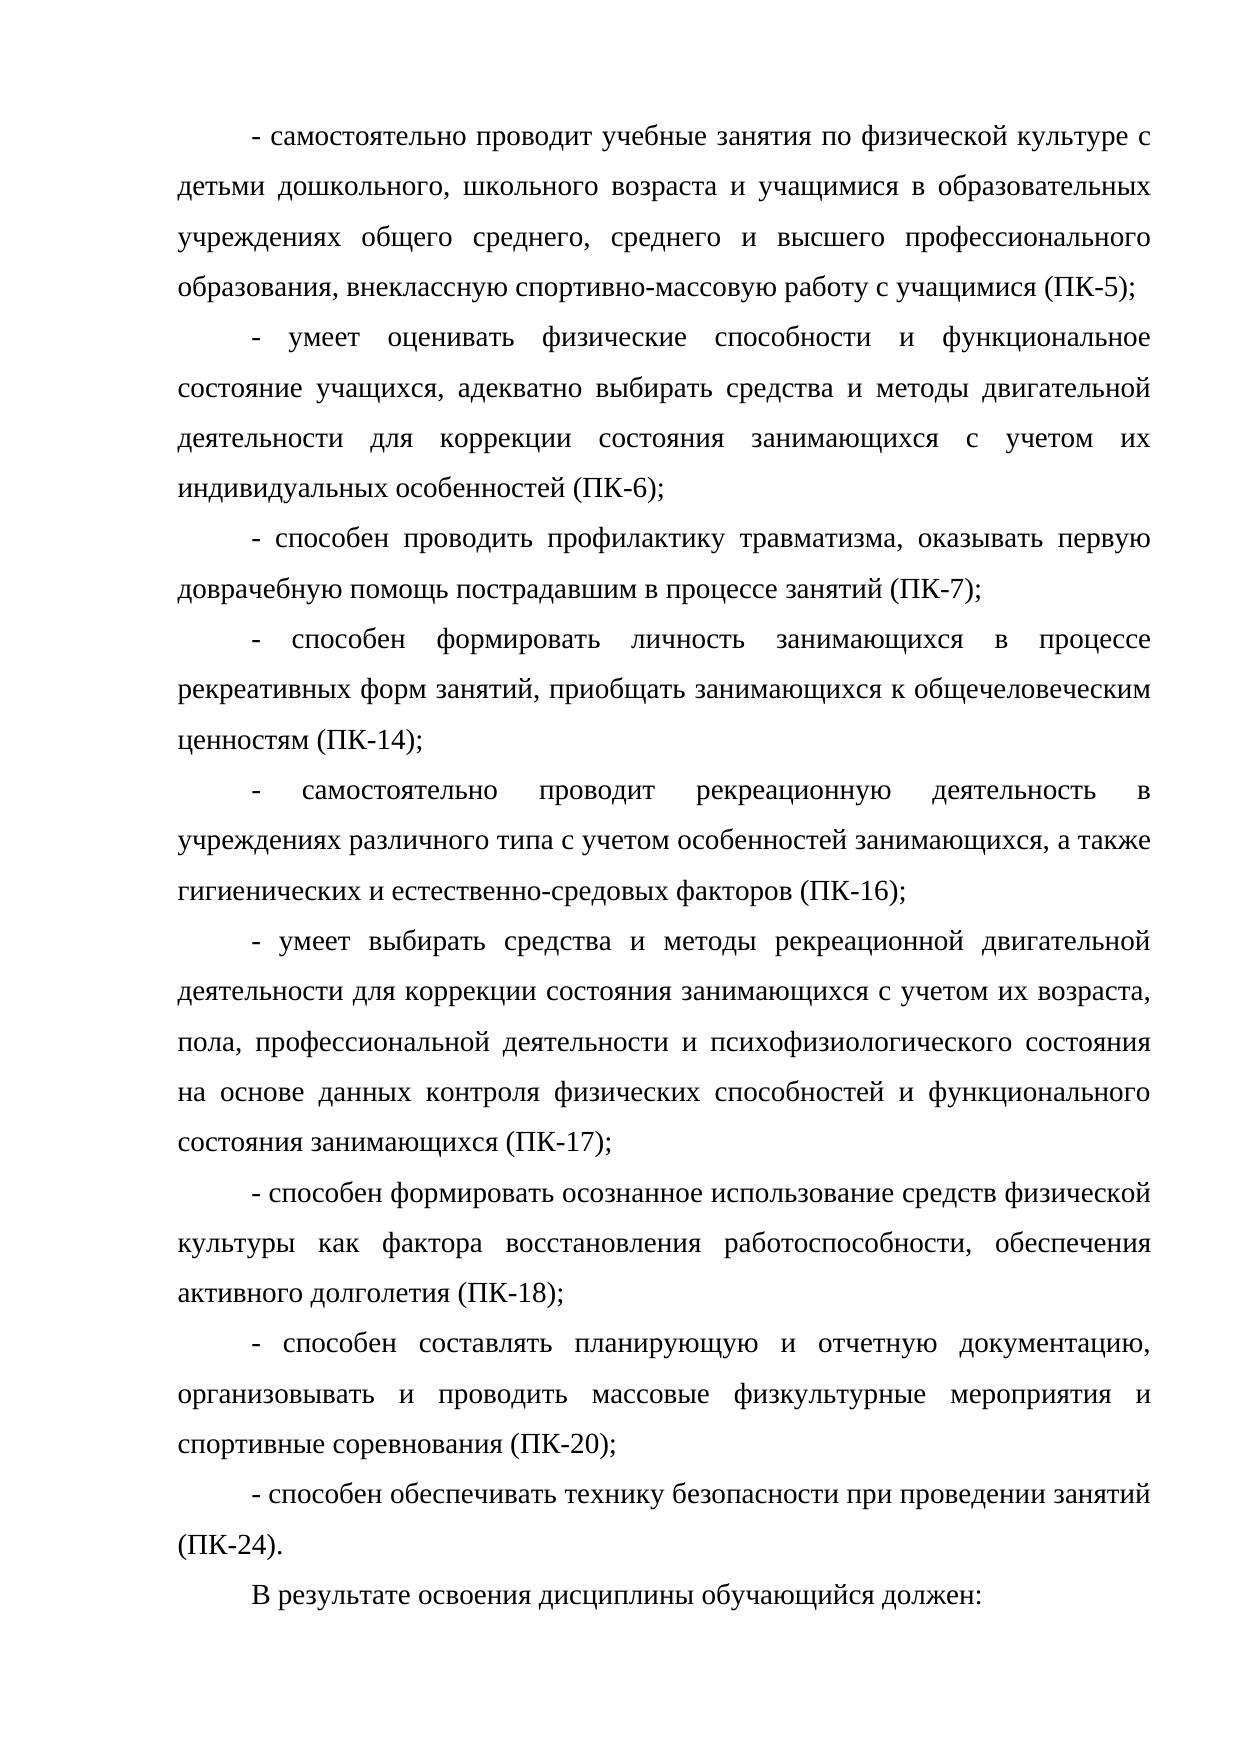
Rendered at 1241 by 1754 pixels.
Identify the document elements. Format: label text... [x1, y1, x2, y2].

text - способен обеспечивать технику безопасности при проведении занятий (ПК-24). [177, 1477, 1152, 1560]
text - способен формировать осознанное использование средств физической культуры как фактора восстановления работоспособности, обеспечения активного долголетия (ПК-18); [177, 1175, 1152, 1309]
text В результате освоения дисциплины обучающийся должен: [177, 1577, 1152, 1611]
text - умеет выбирать средства и методы рекреационной двигательной деятельности для коррекции состояния занимающихся с учетом их возраста, пола, профессиональной деятельности и психофизиологического состояния на основе данных контроля физических способностей и функционального состояния занимающихся (ПК-17); [177, 923, 1152, 1158]
text - самостоятельно проводит рекреационную деятельность в учреждениях различного типа с учетом особенностей занимающихся, а также гигиенических и естественно-средовых факторов (ПК-16); [177, 772, 1152, 906]
text - способен составлять планирующую и отчетную документацию, организовывать и проводить массовые физкультурные мероприятия и спортивные соревнования (ПК-20); [177, 1326, 1152, 1460]
text - умеет оценивать физические способности и функциональное состояние учащихся, адекватно выбирать средства и методы двигательной деятельности для коррекции состояния занимающихся с учетом их индивидуальных особенностей (ПК-6); [177, 319, 1152, 504]
text - способен формировать личность занимающихся в процессе рекреативных форм занятий, приобщать занимающихся к общечеловеческим ценностям (ПК-14); [177, 621, 1152, 755]
text - самостоятельно проводит учебные занятия по физической культуре с детьми дошкольного, школьного возраста и учащимися в образовательных учреждениях общего среднего, среднего и высшего профессионального образования, внеклассную спортивно-массовую работу с учащимися (ПК-5); [177, 118, 1152, 303]
text - способен проводить профилактику травматизма, оказывать первую доврачебную помощь пострадавшим в процессе занятий (ПК-7); [177, 521, 1152, 604]
